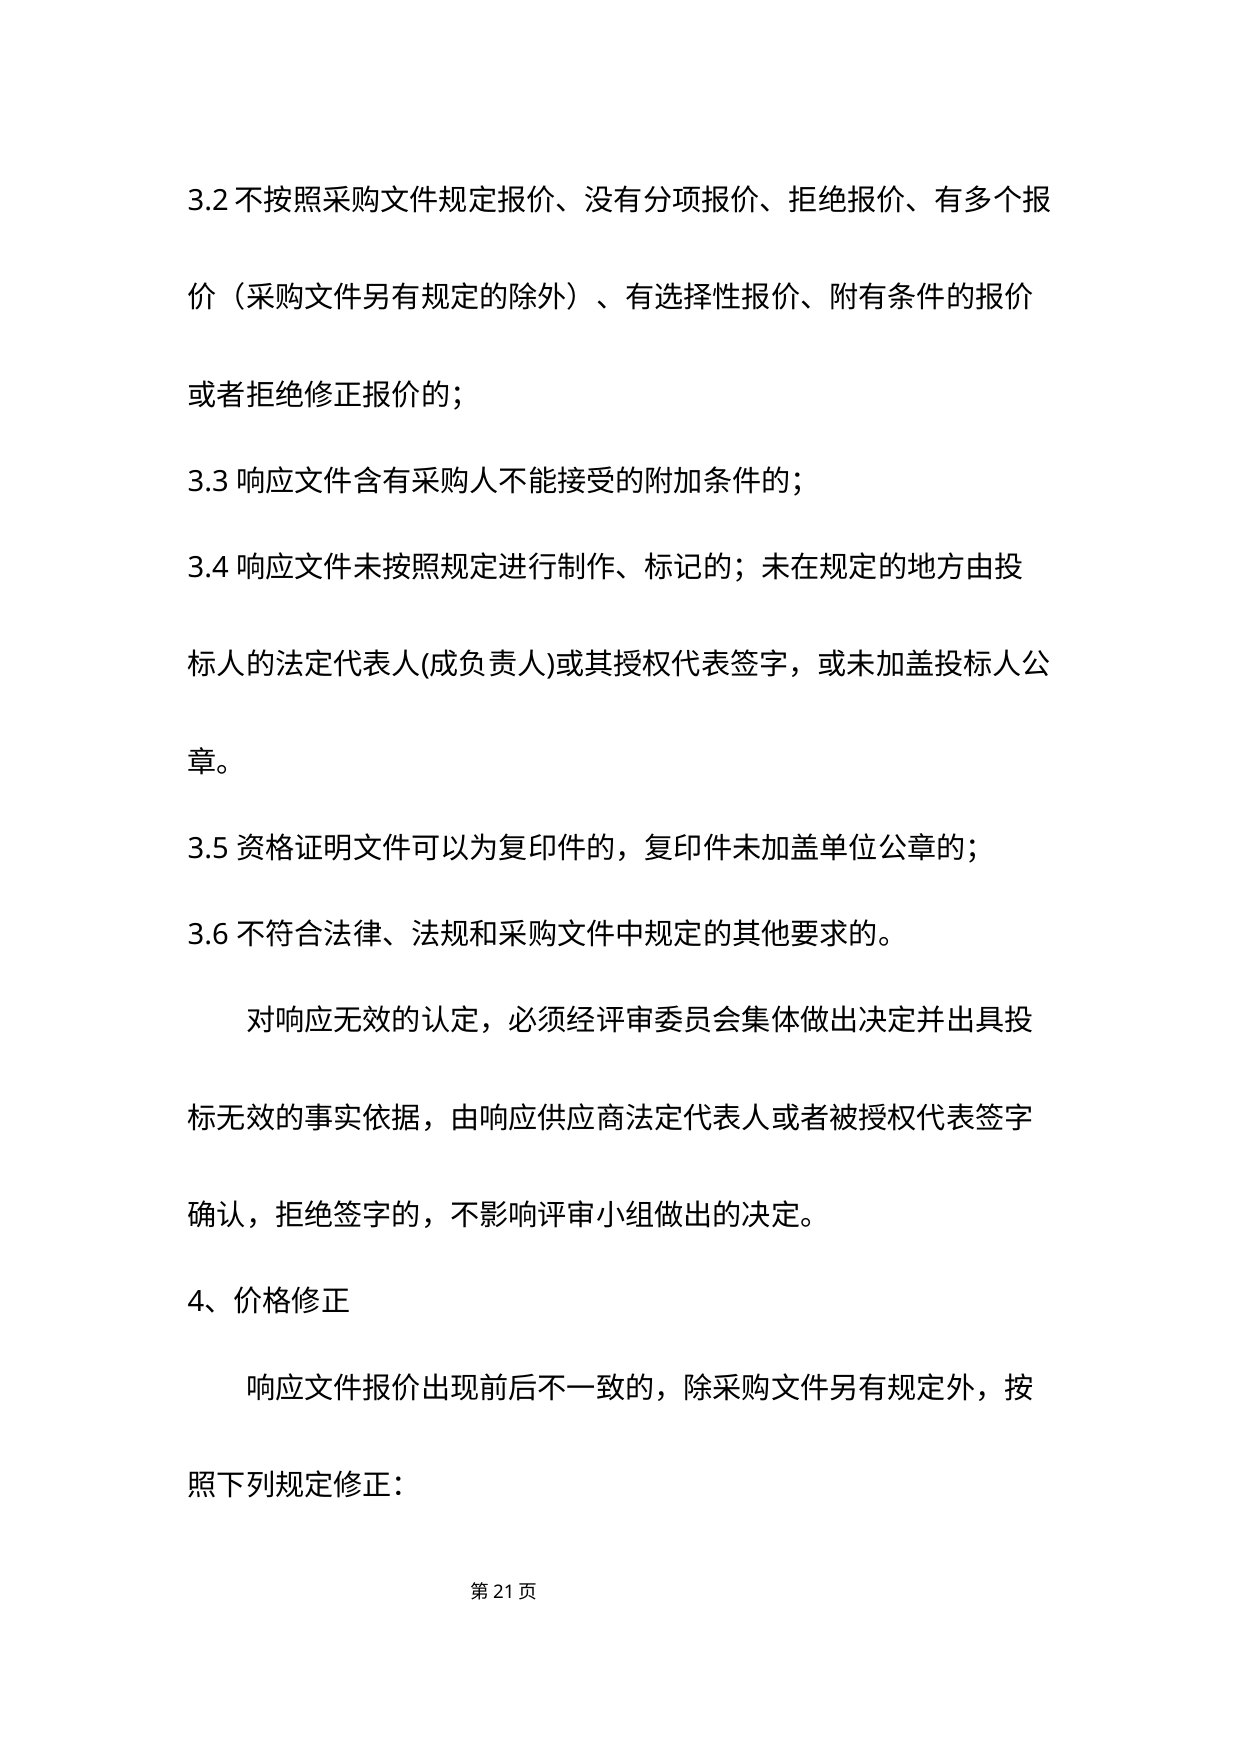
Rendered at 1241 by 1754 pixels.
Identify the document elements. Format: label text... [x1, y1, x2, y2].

text 3.3 响应文件含有采购人不能接受的附加条件的； [187, 446, 1053, 511]
text 3.5 资格证明文件可以为复印件的，复印件未加盖单位公章的； [187, 813, 1053, 878]
text 3.6 不符合法律、法规和采购文件中规定的其他要求的。 [187, 899, 1053, 964]
text 3.4 响应文件未按照规定进行制作、标记的；未在规定的地方由投标人的法定代表人(成负责人)或其授权代表签字，或未加盖投标人公章。 [187, 532, 1053, 792]
text 对响应无效的认定，必须经评审委员会集体做出决定并出具投标无效的事实依据，由响应供应商法定代表人或者被授权代表签字确认，拒绝签字的，不影响评审小组做出的决定。 [187, 986, 1053, 1246]
text 4、价格修正 [187, 1267, 1053, 1332]
text 响应文件报价出现前后不一致的，除采购文件另有规定外，按照下列规定修正： [187, 1353, 1053, 1515]
text 3.2不按照采购文件规定报价、没有分项报价、拒绝报价、有多个报价（采购文件另有规定的除外）、有选择性报价、附有条件的报价或者拒绝修正报价的； [187, 165, 1053, 425]
